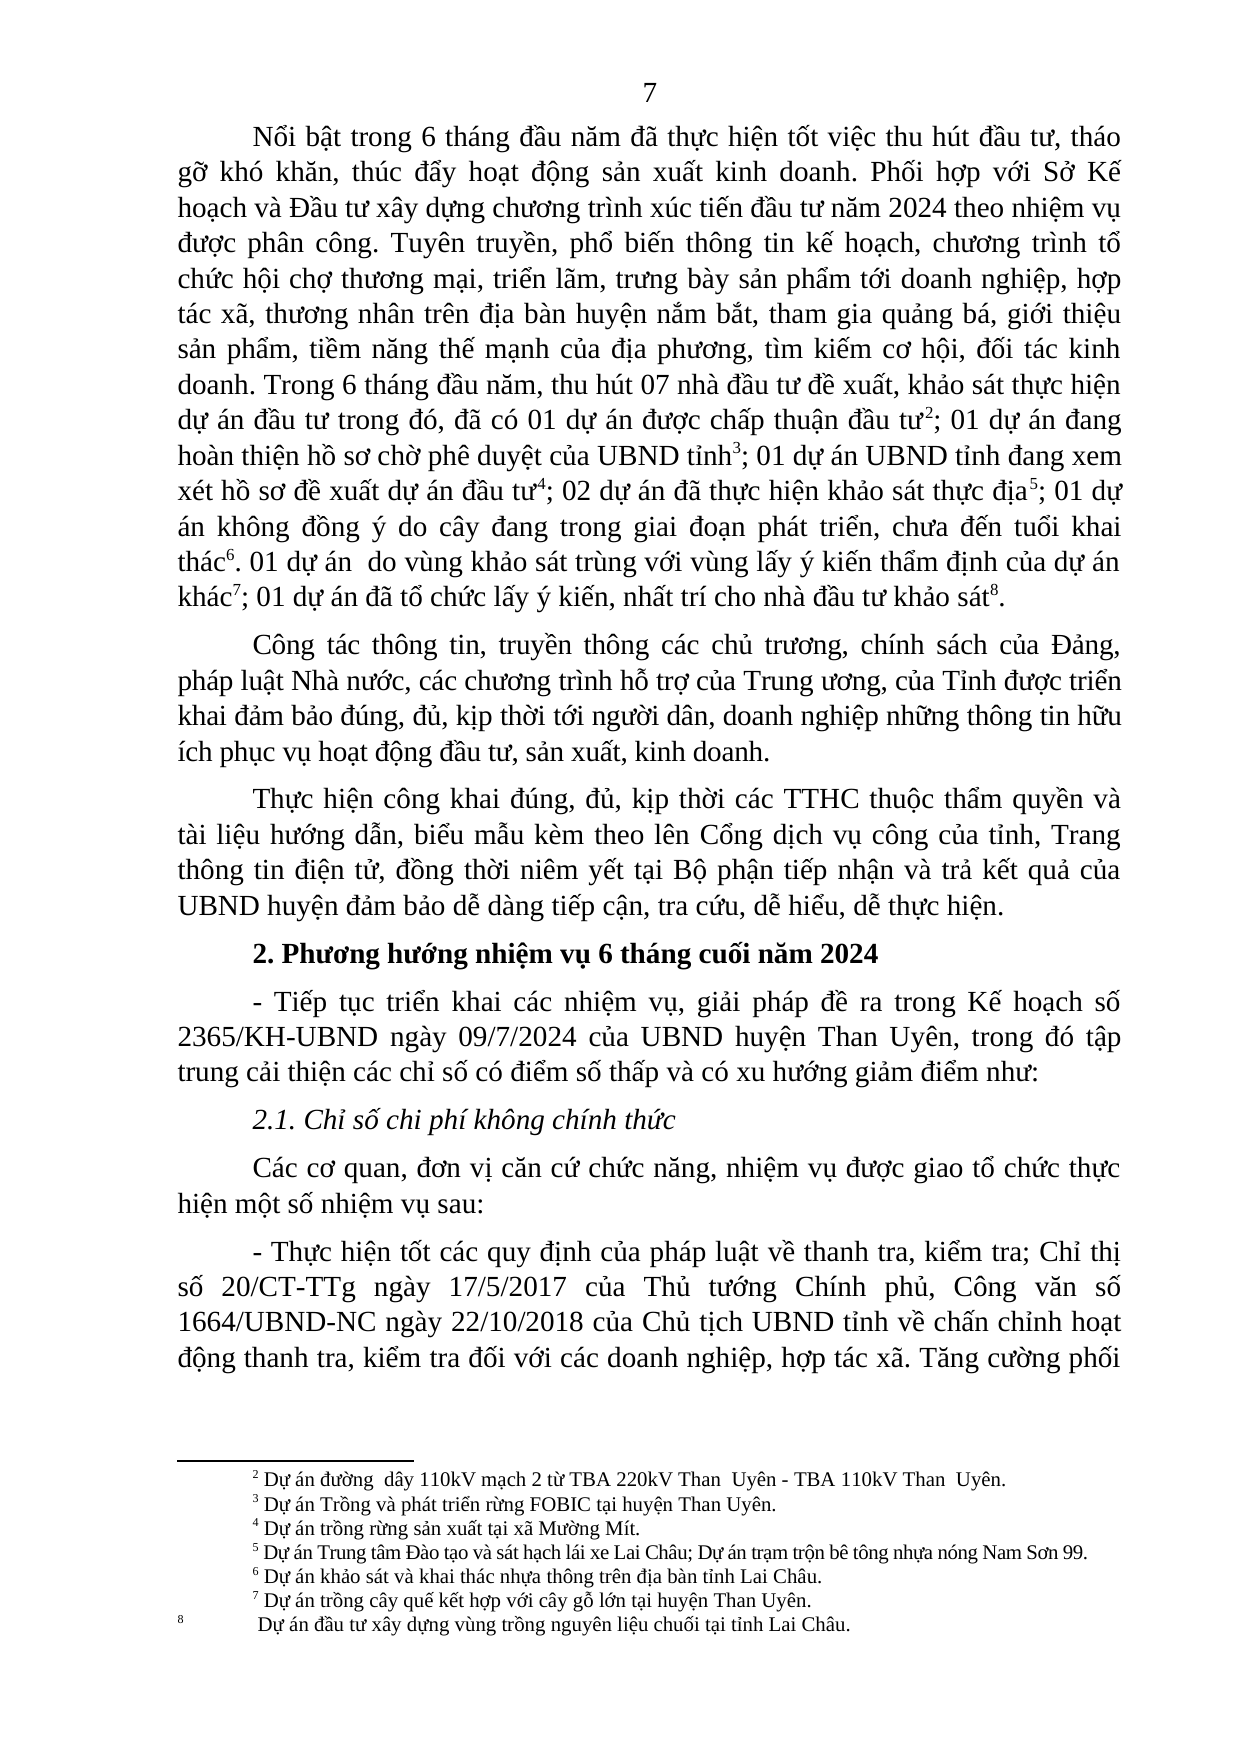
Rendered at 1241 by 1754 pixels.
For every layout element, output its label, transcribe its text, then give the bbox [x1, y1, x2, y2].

text 2.1. Chỉ số chi phí không chính thức [177, 1101, 1126, 1137]
text Thực hiện công khai đúng, đủ, kịp thời các TTHC thuộc thẩm quyền và tài liệu hướng dẫn, biểu mẫu kèm theo lên Cổng dịch vụ công của tỉnh, Trang thông tin điện tử, đồng thời niêm yết tại Bộ phận tiếp nhận và trả kết quả của UBND huyện đảm bảo dễ dàng tiếp cận, tra cứu, dễ hiểu, dễ thực hiện. [177, 781, 1126, 922]
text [177, 1233, 1126, 1395]
text Công tác thông tin, truyền thông các chủ trương, chính sách của Đảng, pháp luật Nhà nước, các chương trình hỗ trợ của Trung ương, của Tỉnh được triển khai đảm bảo đúng, đủ, kịp thời tới người dân, doanh nghiệp những thông tin hữu ích phục vụ hoạt động đầu tư, sản xuất, kinh doanh. [177, 626, 1126, 768]
text Nổi bật trong 6 tháng đầu năm đã thực hiện tốt việc thu hút đầu tư, tháo gỡ khó khăn, thúc đẩy hoạt động sản xuất kinh doanh. Phối hợp với Sở Kế hoạch và Đầu tư xây dựng chương trình xúc tiến đầu tư năm 2024 theo nhiệm vụ được phân công. Tuyên truyền, phổ biến thông tin kế hoạch, chương trình tổ chức hội chợ thương mại, triển lãm, trưng bày sản phẩm tới doanh nghiệp, hợp tác xã, thương nhân trên địa bàn huyện nắm bắt, tham gia quảng bá, giới thiệu sản phẩm, tiềm năng thế mạnh của địa phương, tìm kiếm cơ hội, đối tác kinh doanh. Trong 6 tháng đầu năm, thu hút 07 nhà đầu tư đề xuất, khảo sát thực hiện dự án đầu tư trong đó, đã có 01 dự án được chấp thuận đầu tư; 01 dự án đang hoàn thiện hồ sơ chờ phê duyệt của UBND tỉnh; 01 dự án UBND tỉnh đang xem xét hồ sơ đề xuất dự án đầu tư; 02 dự án đã thực hiện khảo sát thực địa; 01 dự án không đồng ý do cây đang trong giai đoạn phát triển, chưa đến tuổi khai thác. 01 dự án do vùng khảo sát trùng với vùng lấy ý kiến thẩm định của dự án khác; 01 dự án đã tổ chức lấy ý kiến, nhất trí cho nhà đầu tư khảo sát. [177, 118, 1122, 614]
text 2. Phương hướng nhiệm vụ 6 tháng cuối năm 2024 [177, 935, 1126, 970]
text Các cơ quan, đơn vị căn cứ chức năng, nhiệm vụ được giao tổ chức thực hiện một số nhiệm vụ sau: [177, 1149, 1126, 1220]
text - Tiếp tục triển khai các nhiệm vụ, giải pháp đề ra trong Kế hoạch số 2365/KH-UBND ngày 09/7/2024 của UBND huyện Than Uyên, trong đó tập trung cải thiện các chỉ số có điểm số thấp và có xu hướng giảm điểm như: [177, 983, 1126, 1089]
